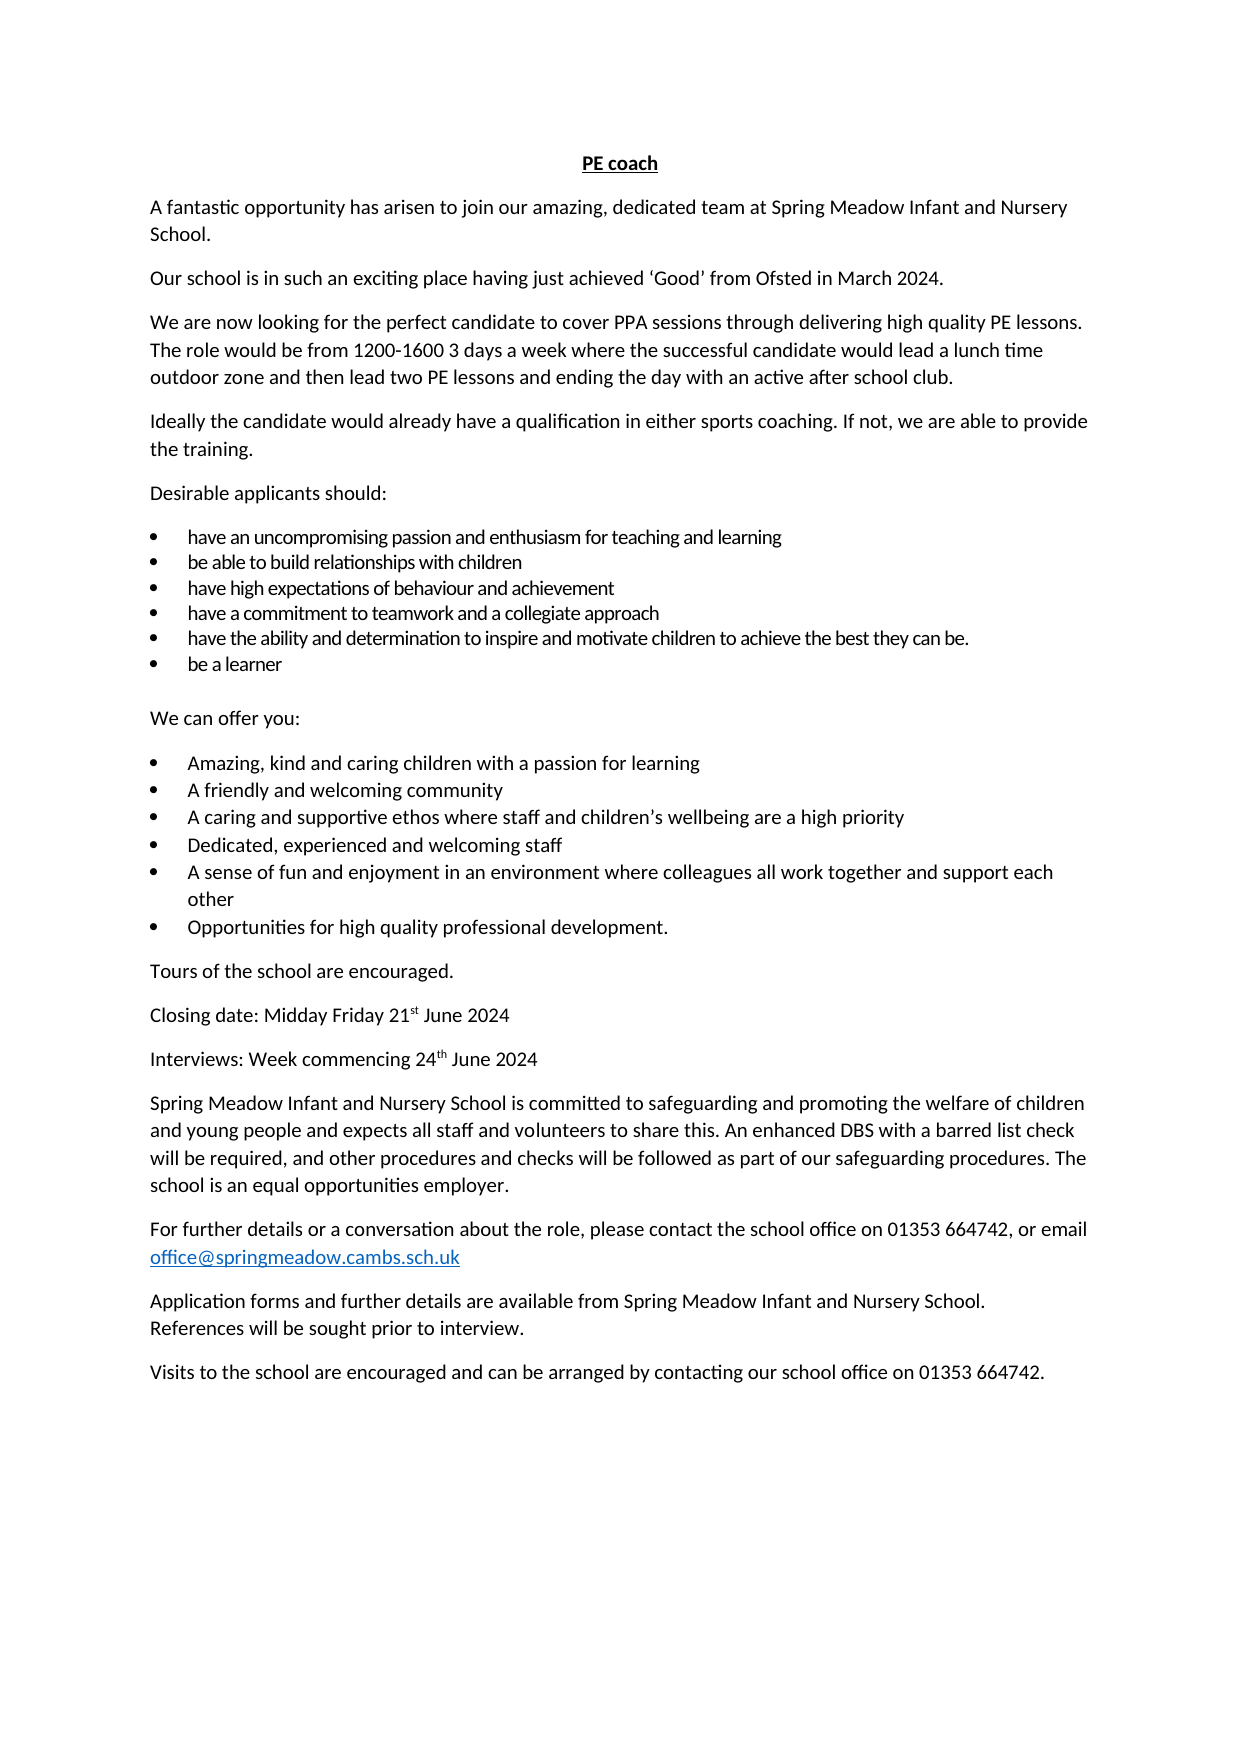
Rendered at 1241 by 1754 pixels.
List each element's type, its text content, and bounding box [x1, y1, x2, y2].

list Opportunities for high quality professional development. [150, 914, 1090, 939]
text Tours of the school are encouraged. [150, 958, 1090, 983]
list have high expectations of behaviour and achievement [150, 575, 1090, 600]
list Dedicated, experienced and welcoming staff [150, 832, 1090, 857]
list Amazing, kind and caring children with a passion for learning [150, 750, 1090, 775]
text Application forms and further details are available from Spring Meadow Infant and Nursery School. References will be sought prior to interview. [150, 1288, 1090, 1341]
text Interviews: Week commencing 24th June 2024 [150, 1046, 1090, 1072]
text Desirable applicants should: [150, 480, 1090, 505]
text Our school is in such an exciting place having just achieved ‘Good’ from Ofsted in March 2024. [150, 266, 1090, 291]
list A caring and supportive ethos where staff and children’s wellbeing are a high priority [150, 804, 1090, 830]
text Closing date: Midday Friday 21st June 2024 [150, 1002, 1090, 1028]
text We are now looking for the perfect candidate to cover PPA sessions through delivering high quality PE lessons. The role would be from 1200-1600 3 days a week where the successful candidate would lead a lunch time outdoor zone and then lead two PE lessons and ending the day with an active after school club. [150, 309, 1090, 390]
text Visits to the school are encouraged and can be arranged by contacting our school office on 01353 664742. [150, 1359, 1090, 1385]
list A friendly and welcoming community [150, 777, 1090, 802]
list be a learner [150, 651, 1090, 676]
text For further details or a conversation about the role, please contact the school office on 01353 664742, or email office@springmeadow.cambs.sch.uk [150, 1217, 1090, 1269]
text We can offer you: [150, 706, 1090, 731]
list have a commitment to teamwork and a collegiate approach [150, 600, 1090, 626]
text Ideally the candidate would already have a qualification in either sports coaching. If not, we are able to provide the training. [150, 408, 1090, 461]
text Spring Meadow Infant and Nursery School is committed to safeguarding and promoting the welfare of children and young people and expects all staff and volunteers to share this. An enhanced DBS with a barred list check will be required, and other procedures and checks will be followed as part of our safeguarding procedures. The school is an equal opportunities employer. [150, 1090, 1090, 1198]
list be able to build relationships with children [150, 549, 1090, 575]
list have an uncompromising passion and enthusiasm for teaching and learning [150, 524, 1090, 549]
list have the ability and determination to inspire and motivate children to achieve the best they can be. [150, 626, 1090, 651]
text A fantastic opportunity has arisen to join our amazing, dedicated team at Spring Meadow Infant and Nursery School. [150, 194, 1090, 247]
list A sense of fun and enjoyment in an environment where colleagues all work together and support each other [150, 859, 1090, 912]
text PE coach [150, 150, 1090, 175]
